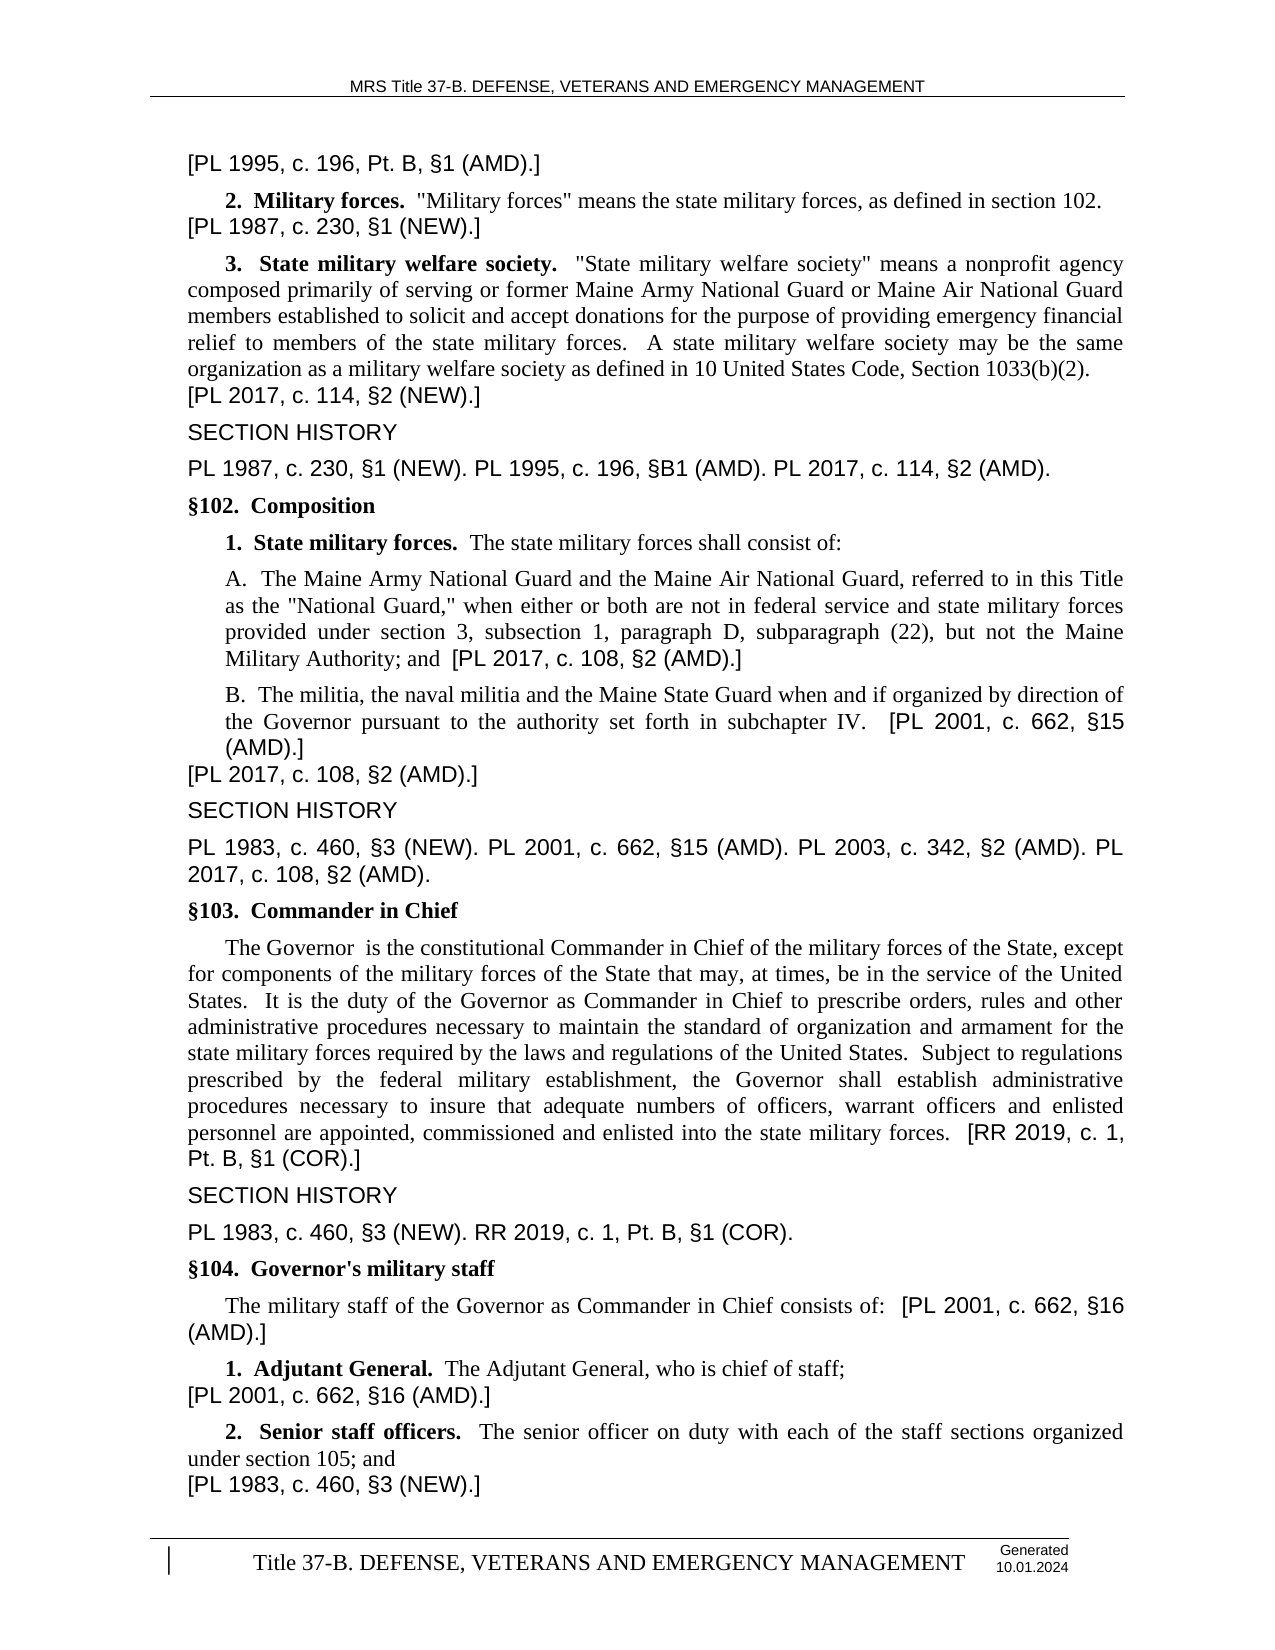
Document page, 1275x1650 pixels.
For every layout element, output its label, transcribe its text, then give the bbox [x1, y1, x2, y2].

text SECTION HISTORY [187, 418, 1125, 445]
text 1. Adjutant General. The Adjutant General, who is chief of staff; [187, 1355, 1125, 1382]
text [PL 2017, c. 114, §2 (NEW).] [187, 382, 1125, 408]
text PL 1987, c. 230, §1 (NEW). PL 1995, c. 196, §B1 (AMD). PL 2017, c. 114, §2 (AMD). [187, 455, 1125, 482]
text [PL 2017, c. 108, §2 (AMD).] [187, 761, 1125, 787]
text 2. Military forces. "Military forces" means the state military forces, as defined in section 102. [187, 187, 1125, 213]
text PL 1983, c. 460, §3 (NEW). RR 2019, c. 1, Pt. B, §1 (COR). [187, 1218, 1125, 1245]
text [PL 1987, c. 230, §1 (NEW).] [187, 213, 1125, 239]
text [PL 1995, c. 196, Pt. B, §1 (AMD).] [187, 150, 1125, 176]
text SECTION HISTORY [187, 1182, 1125, 1208]
text [PL 1983, c. 460, §3 (NEW).] [187, 1471, 1125, 1497]
text 2. Senior staff officers. The senior officer on duty with each of the staff sections organized under section 105; and [187, 1418, 1125, 1471]
text The military staff of the Governor as Commander in Chief consists of: [PL 2001, c. 662, §16 (AMD).] [187, 1292, 1125, 1345]
text 1. State military forces. The state military forces shall consist of: [187, 529, 1125, 555]
text The Governor is the constitutional Commander in Chief of the military forces of the State, except for components of the military forces of the State that may, at times, be in the service of the United States. It is the duty of the Governor as Commander in Chief to prescribe orders, rules and other administrative procedures necessary to maintain the standard of organization and armament for the state military forces required by the laws and regulations of the United States. Subject to regulations prescribed by the federal military establishment, the Governor shall establish administrative procedures necessary to insure that adequate numbers of officers, warrant officers and enlisted personnel are appointed, commissioned and enlisted into the state military forces. [RR 2019, c. 1, Pt. B, §1 (COR).] [187, 934, 1125, 1171]
text §103. Commander in Chief [187, 897, 1125, 924]
text 3. State military welfare society. "State military welfare society" means a nonprofit agency composed primarily of serving or former Maine Army National Guard or Maine Air National Guard members established to solicit and accept donations for the purpose of providing emergency financial relief to members of the state military forces. A state military welfare society may be the same organization as a military welfare society as defined in 10 United States Code, Section 1033(b)(2). [187, 250, 1125, 382]
text §102. Composition [187, 492, 1125, 518]
text §104. Governor's military staff [187, 1255, 1125, 1282]
text A. The Maine Army National Guard and the Maine Air National Guard, referred to in this Title as the "National Guard," when either or both are not in federal service and state military forces provided under section 3, subsection 1, paragraph D, subparagraph (22), but not the Maine Military Authority; and [PL 2017, c. 108, §2 (AMD).] [225, 566, 1125, 671]
text B. The militia, the naval militia and the Maine State Guard when and if organized by direction of the Governor pursuant to the authority set forth in subchapter IV. [PL 2001, c. 662, §15 (AMD).] [225, 681, 1125, 761]
text [PL 2001, c. 662, §16 (AMD).] [187, 1382, 1125, 1408]
text SECTION HISTORY [187, 797, 1125, 824]
text PL 1983, c. 460, §3 (NEW). PL 2001, c. 662, §15 (AMD). PL 2003, c. 342, §2 (AMD). PL 2017, c. 108, §2 (AMD). [187, 834, 1125, 887]
